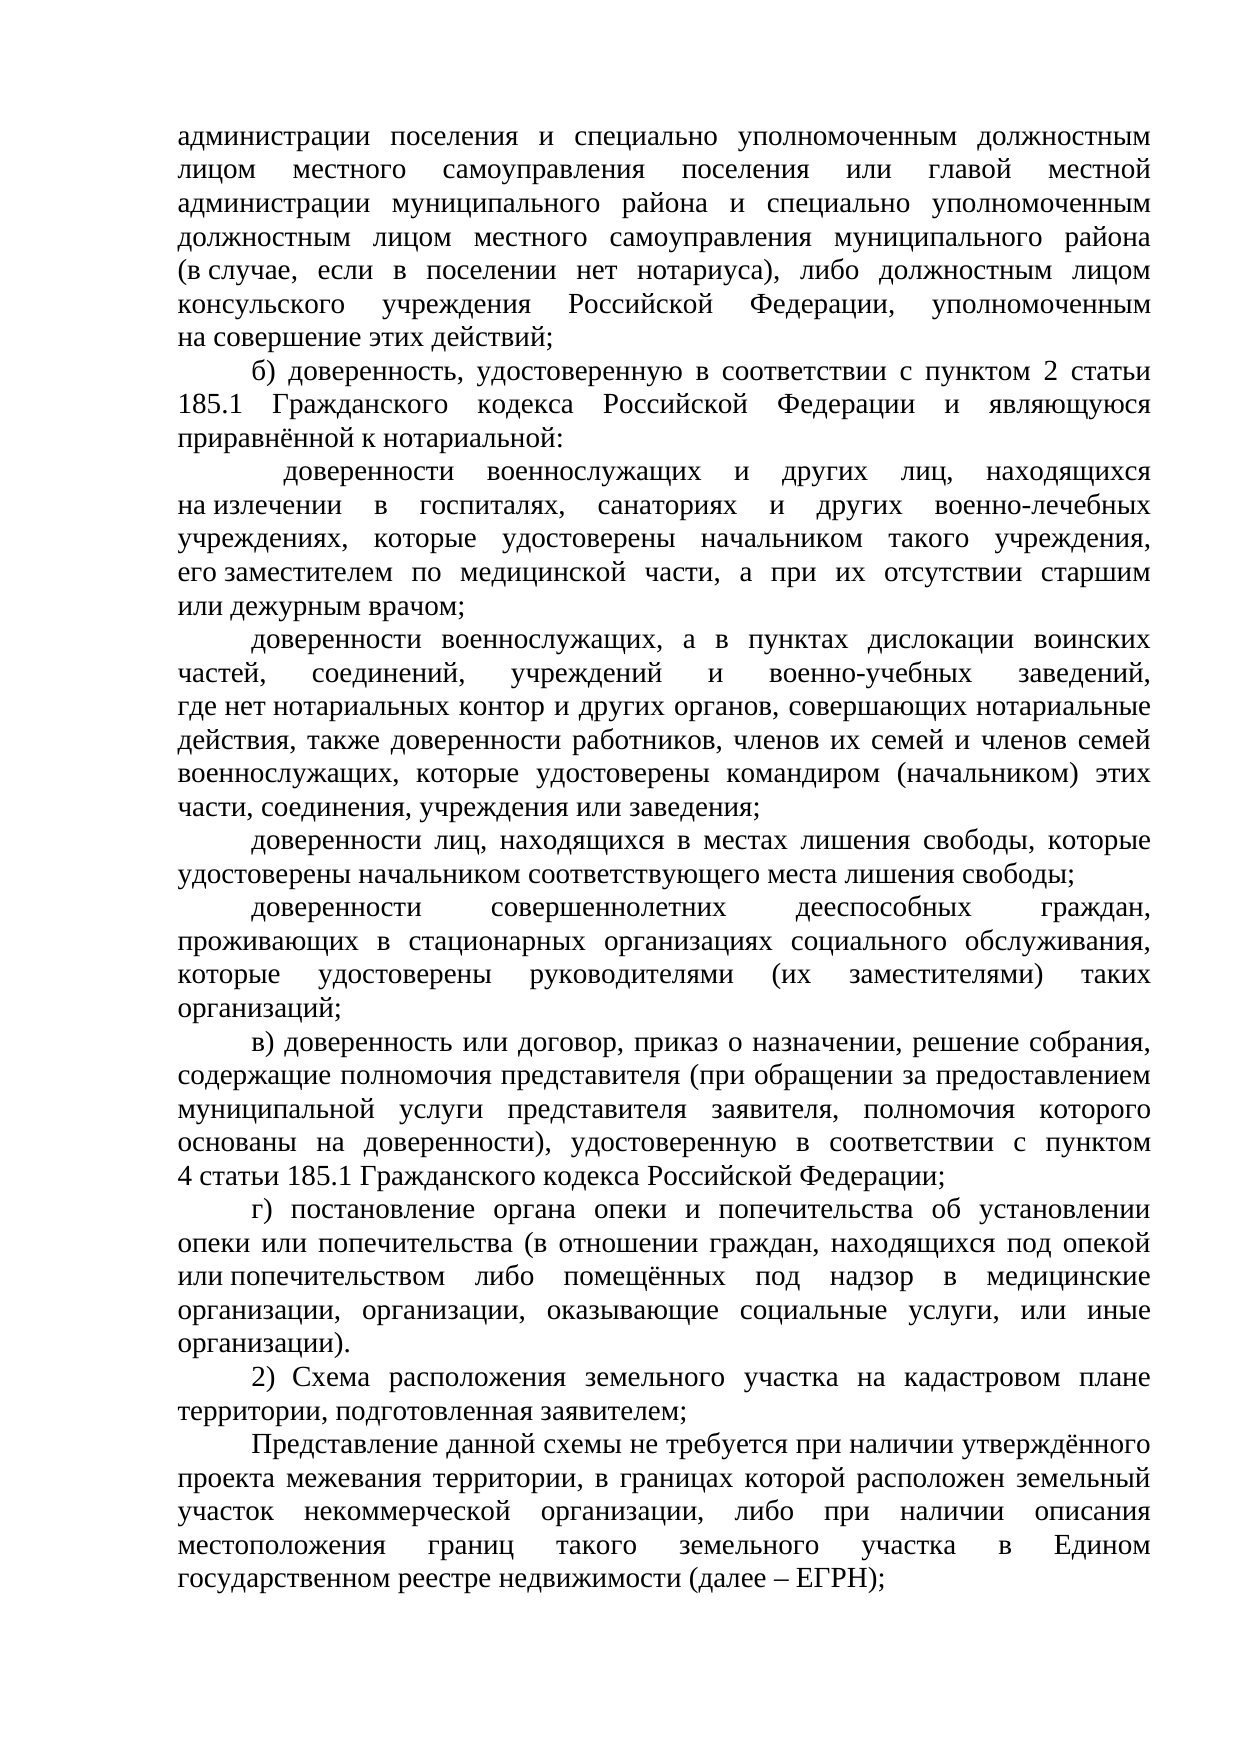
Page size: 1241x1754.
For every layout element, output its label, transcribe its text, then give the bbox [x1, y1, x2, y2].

text 2) Схема расположения земельного участка на кадастровом плане территории, подготовленная заявителем; [177, 1359, 1152, 1426]
text доверенности военнослужащих, а в пунктах дислокации воинских частей, соединений, учреждений и военно-учебных заведений, где нет нотариальных контор и других органов, совершающих нотариальные действия, также доверенности работников, членов их семей и членов семей военнослужащих, которые удостоверены командиром (начальником) этих части, соединения, учреждения или заведения; [177, 621, 1152, 822]
text доверенности лиц, находящихся в местах лишения свободы, которые удостоверены начальником соответствующего места лишения свободы; [177, 822, 1152, 889]
text б) доверенность, удостоверенную в соответствии с пунктом 2 статьи 185.1 Гражданского кодекса Российской Федерации и являющуюся приравнённой к нотариальной: [177, 353, 1152, 453]
text доверенности военнослужащих и других лиц, находящихся на излечении в госпиталях, санаториях и других военно-лечебных учреждениях, которые удостоверены начальником такого учреждения, его заместителем по медицинской части, а при их отсутствии старшим или дежурным врачом; [177, 453, 1152, 621]
text доверенности совершеннолетних дееспособных граждан, проживающих в стационарных организациях социального обслуживания, которые удостоверены руководителями (их заместителями) таких организаций; [177, 889, 1152, 1024]
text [177, 118, 1152, 353]
text в) доверенность или договор, приказ о назначении, решение собрания, содержащие полномочия представителя (при обращении за предоставлением муниципальной услуги представителя заявителя, полномочия которого основаны на доверенности), удостоверенную в соответствии с пунктом 4 статьи 185.1 Гражданского кодекса Российской Федерации; [177, 1024, 1152, 1191]
text г) постановление органа опеки и попечительства об установлении опеки или попечительства (в отношении граждан, находящихся под опекой или попечительством либо помещённых под надзор в медицинские организации, организации, оказывающие социальные услуги, или иные организации). [177, 1191, 1152, 1359]
text Представление данной схемы не требуется при наличии утверждённого проекта межевания территории, в границах которой расположен земельный участок некоммерческой организации, либо при наличии описания местоположения границ такого земельного участка в Едином государственном реестре недвижимости (далее – ЕГРН); [177, 1426, 1152, 1594]
